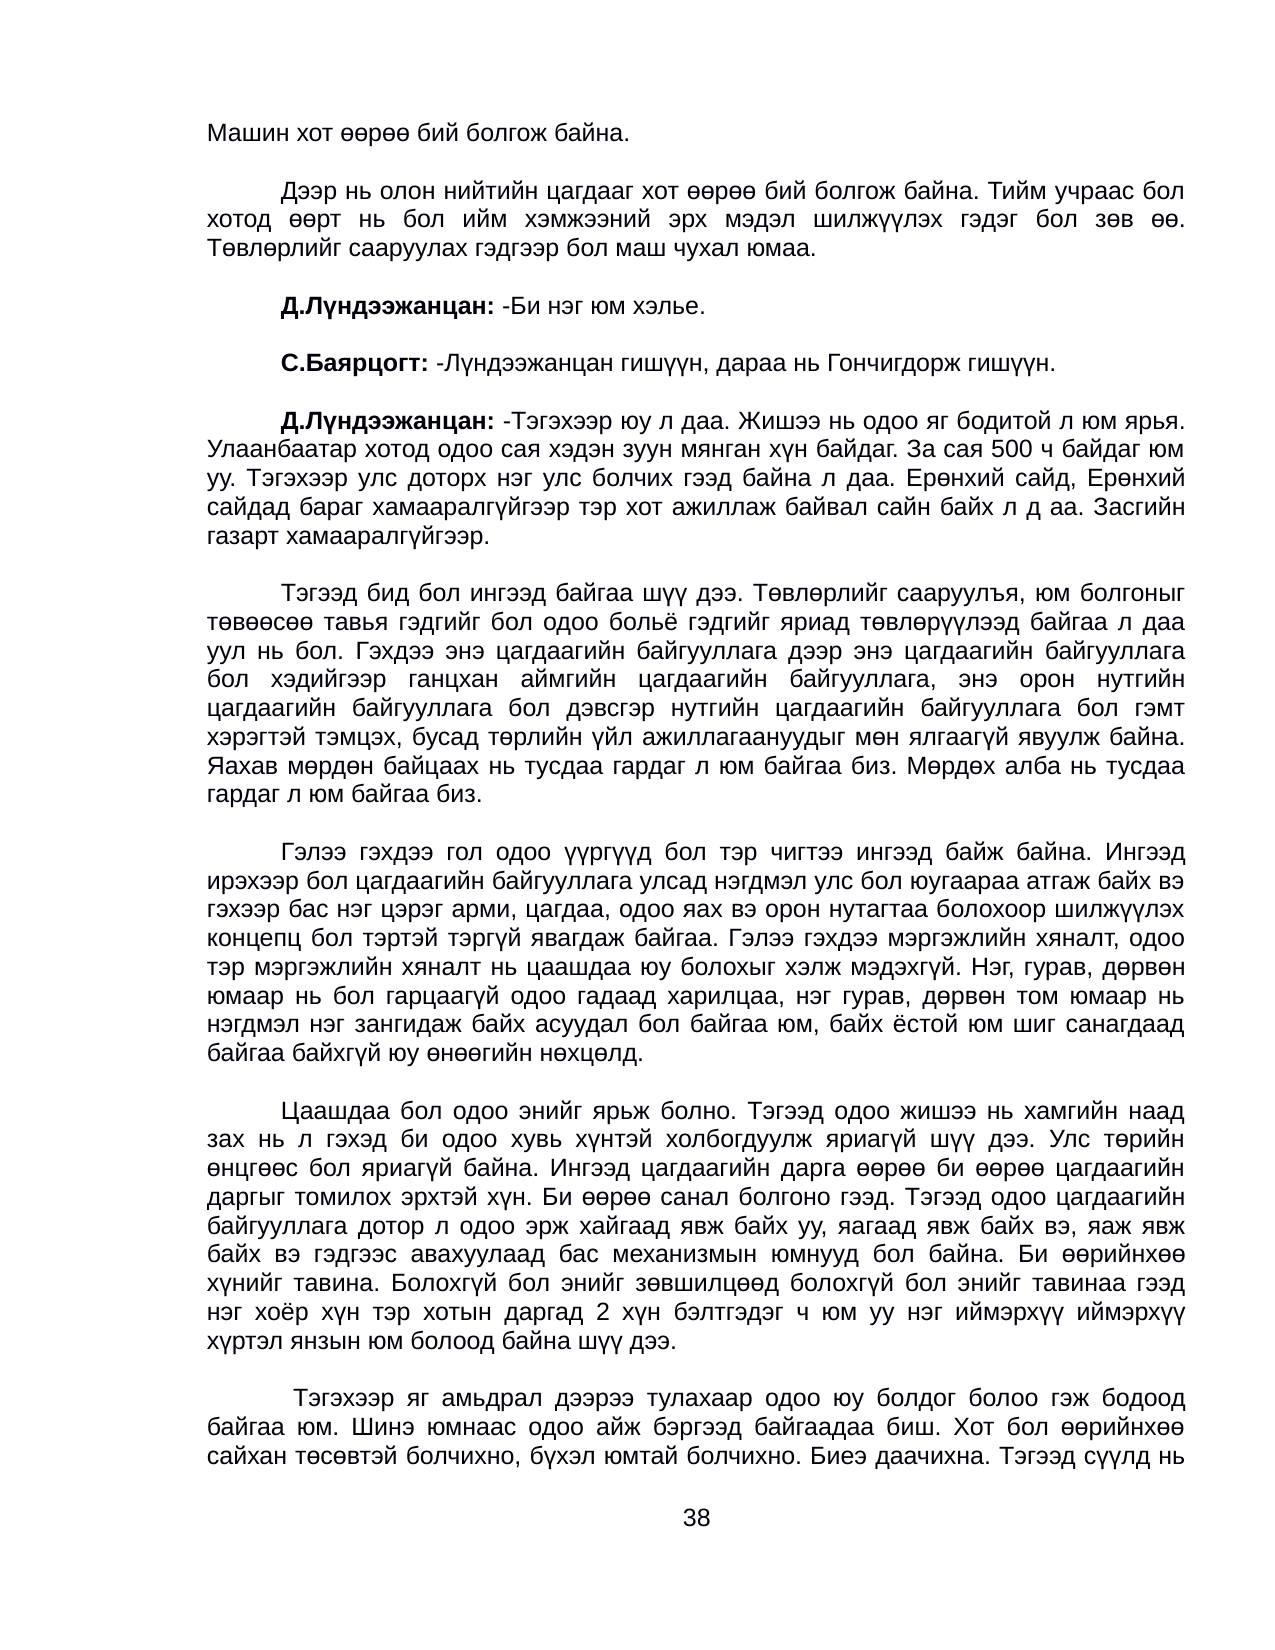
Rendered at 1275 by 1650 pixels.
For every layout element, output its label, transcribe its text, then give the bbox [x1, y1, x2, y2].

text Д.Лүндээжанцан: -Би нэг юм хэлье. [207, 291, 1186, 319]
text Дээр нь олон нийтийн цагдааг хот өөрөө бий болгож байна. Тийм учраас бол хотод өөрт нь бол ийм хэмжээний эрх мэдэл шилжүүлэх гэдэг бол зөв өө. Төвлөрлийг сааруулах гэдгээр бол маш чухал юмаа. [207, 176, 1186, 262]
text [207, 118, 1186, 147]
text Цаашдаа бол одоо энийг ярьж болно. Тэгээд одоо жишээ нь хамгийн наад зах нь л гэхэд би одоо хувь хүнтэй холбогдуулж яриагүй шүү дээ. Улс төрийн өнцгөөс бол яриагүй байна. Ингээд цагдаагийн дарга өөрөө би өөрөө цагдаагийн даргыг томилох эрхтэй хүн. Би өөрөө санал болгоно гээд. Тэгээд одоо цагдаагийн байгууллага дотор л одоо эрж хайгаад явж байх уу, яагаад явж байх вэ, яаж явж байх вэ гэдгээс авахуулаад бас механизмын юмнууд бол байна. Би өөрийнхөө хүнийг тавина. Болохгүй бол энийг зөвшилцөөд болохгүй бол энийг тавинаа гээд нэг хоёр хүн тэр хотын даргад 2 хүн бэлтгэдэг ч юм уу нэг иймэрхүү иймэрхүү хүртэл янзын юм болоод байна шүү дээ. [207, 1096, 1186, 1354]
text Тэгээд бид бол ингээд байгаа шүү дээ. Төвлөрлийг сааруулъя, юм болгоныг төвөөсөө тавья гэдгийг бол одоо больё гэдгийг яриад төвлөрүүлээд байгаа л даа уул нь бол. Гэхдээ энэ цагдаагийн байгууллага дээр энэ цагдаагийн байгууллага бол хэдийгээр ганцхан аймгийн цагдаагийн байгууллага, энэ орон нутгийн цагдаагийн байгууллага бол дэвсгэр нутгийн цагдаагийн байгууллага бол гэмт хэрэгтэй тэмцэх, бусад төрлийн үйл ажиллагаануудыг мөн ялгаагүй явуулж байна. Яахав мөрдөн байцаах нь тусдаа гардаг л юм байгаа биз. Мөрдөх алба нь тусдаа гардаг л юм байгаа биз. [207, 578, 1186, 808]
text Д.Лүндээжанцан: -Тэгэхээр юу л даа. Жишээ нь одоо яг бодитой л юм ярья. Улаанбаатар хотод одоо сая хэдэн зуун мянган хүн байдаг. За сая 500 ч байдаг юм уу. Тэгэхээр улс доторх нэг улс болчих гээд байна л даа. Ерөнхий сайд, Ерөнхий сайдад бараг хамааралгүйгээр тэр хот ажиллаж байвал сайн байх л д аа. Засгийн газарт хамааралгүйгээр. [207, 406, 1186, 549]
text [207, 1383, 1186, 1469]
text С.Баярцогт: -Лүндээжанцан гишүүн, дараа нь Гончигдорж гишүүн. [207, 348, 1186, 377]
text Гэлээ гэхдээ гол одоо үүргүүд бол тэр чигтээ ингээд байж байна. Ингээд ирэхээр бол цагдаагийн байгууллага улсад нэгдмэл улс бол юугаараа атгаж байх вэ гэхээр бас нэг цэрэг арми, цагдаа, одоо яах вэ орон нутагтаа болохоор шилжүүлэх концепц бол тэртэй тэргүй явагдаж байгаа. Гэлээ гэхдээ мэргэжлийн хяналт, одоо тэр мэргэжлийн хяналт нь цаашдаа юу болохыг хэлж мэдэхгүй. Нэг, гурав, дөрвөн юмаар нь бол гарцаагүй одоо гадаад харилцаа, нэг гурав, дөрвөн том юмаар нь нэгдмэл нэг зангидаж байх асуудал бол байгаа юм, байх ёстой юм шиг санагдаад байгаа байхгүй юу өнөөгийн нөхцөлд. [207, 837, 1186, 1067]
